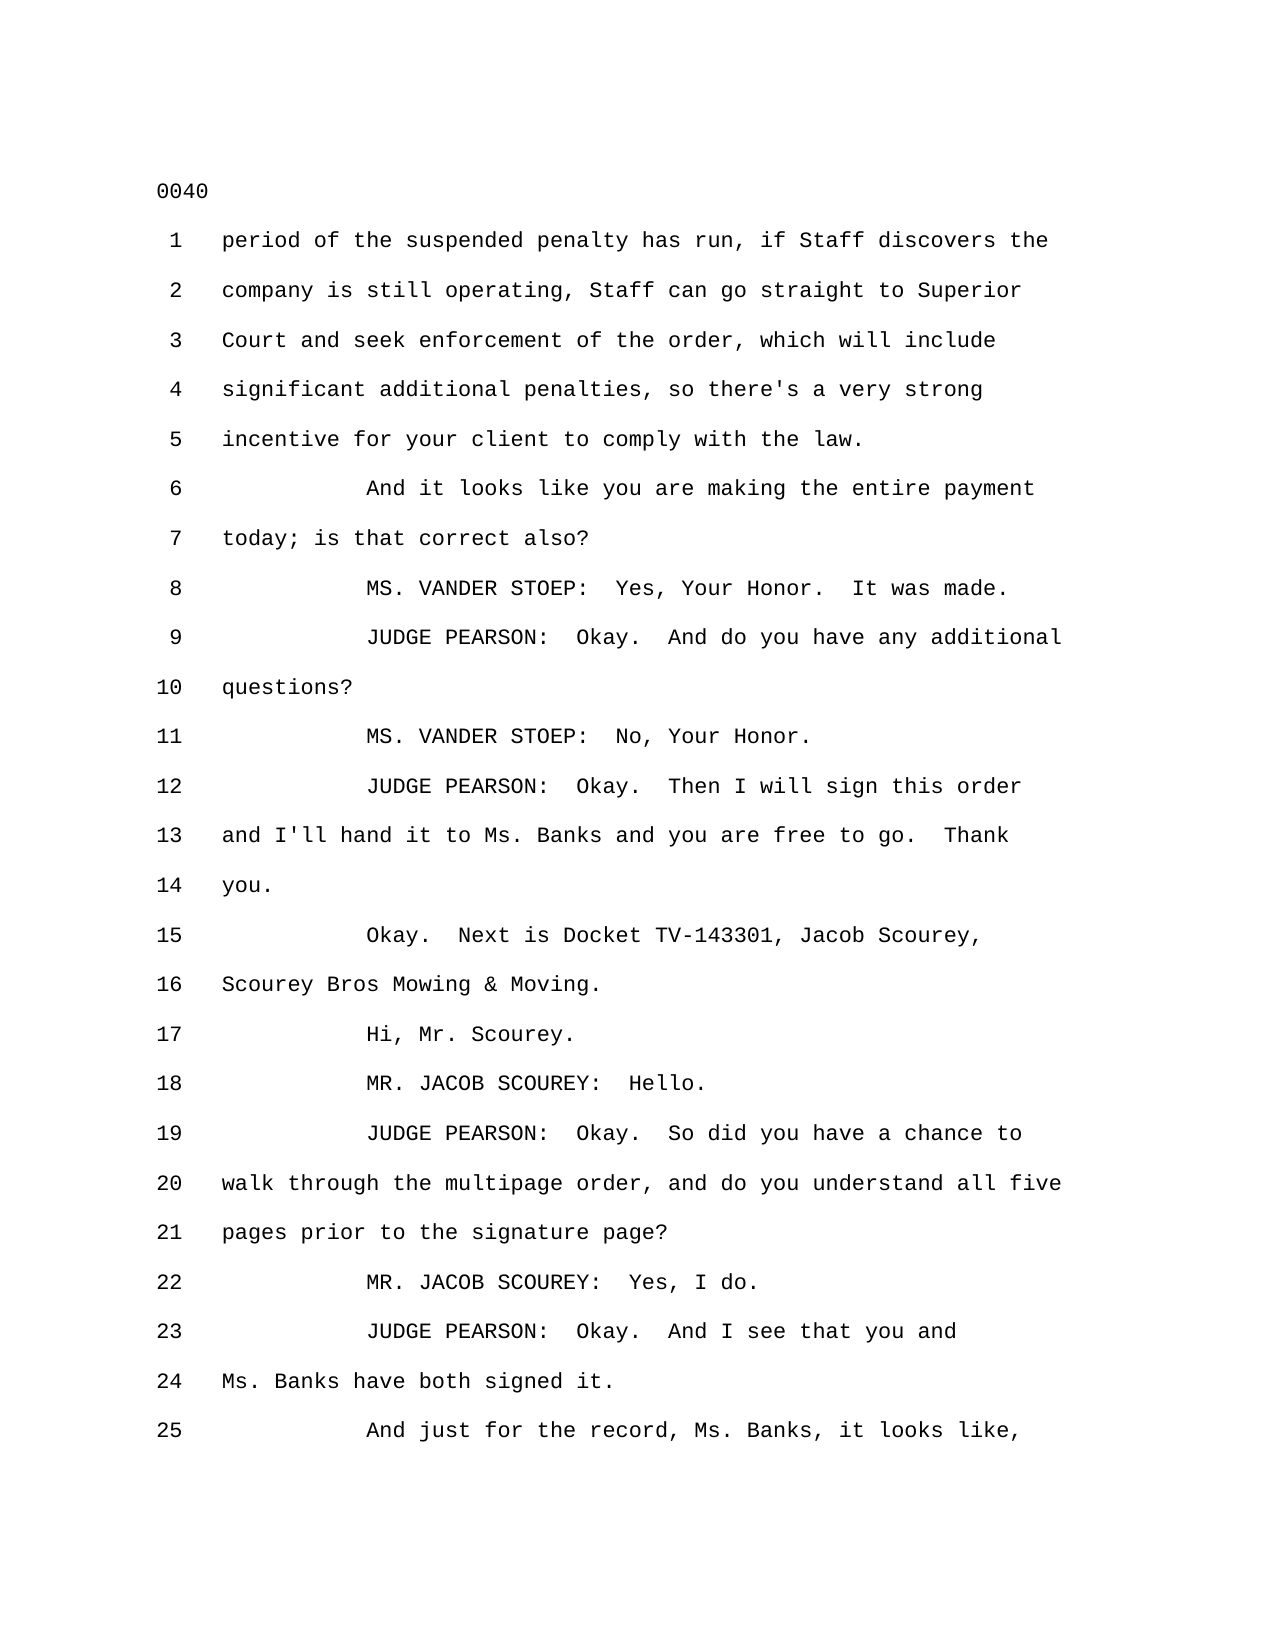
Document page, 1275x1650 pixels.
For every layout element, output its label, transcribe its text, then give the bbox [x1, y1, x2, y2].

text 10 questions? [156, 676, 1119, 701]
text 6 And it looks like you are making the entire payment [156, 477, 1119, 502]
text 0040 [156, 180, 1119, 205]
text 5 incentive for your client to comply with the law. [156, 428, 1119, 453]
text 1 period of the suspended penalty has run, if Staff discovers the [156, 229, 1119, 254]
text 12 JUDGE PEARSON: Okay. Then I will sign this order [156, 775, 1119, 800]
text 3 Court and seek enforcement of the order, which will include [156, 329, 1119, 353]
text 24 Ms. Banks have both signed it. [156, 1370, 1119, 1395]
text 15 Okay. Next is Docket TV-143301, Jacob Scourey, [156, 924, 1119, 948]
text 11 MS. VANDER STOEP: No, Your Honor. [156, 725, 1119, 750]
text 14 you. [156, 874, 1119, 899]
text 8 MS. VANDER STOEP: Yes, Your Honor. It was made. [156, 577, 1119, 601]
text 13 and I'll hand it to Ms. Banks and you are free to go. Thank [156, 824, 1119, 849]
text 17 Hi, Mr. Scourey. [156, 1023, 1119, 1048]
text 20 walk through the multipage order, and do you understand all five [156, 1172, 1119, 1196]
text 21 pages prior to the signature page? [156, 1221, 1119, 1246]
text 7 today; is that correct also? [156, 527, 1119, 552]
text 25 And just for the record, Ms. Banks, it looks like, [156, 1419, 1119, 1444]
text 19 JUDGE PEARSON: Okay. So did you have a chance to [156, 1122, 1119, 1147]
text 18 MR. JACOB SCOUREY: Hello. [156, 1072, 1119, 1097]
text 23 JUDGE PEARSON: Okay. And I see that you and [156, 1320, 1119, 1345]
text 16 Scourey Bros Mowing & Moving. [156, 973, 1119, 998]
text 4 significant additional penalties, so there's a very strong [156, 378, 1119, 403]
text 9 JUDGE PEARSON: Okay. And do you have any additional [156, 626, 1119, 651]
text 2 company is still operating, Staff can go straight to Superior [156, 279, 1119, 304]
text 22 MR. JACOB SCOUREY: Yes, I do. [156, 1271, 1119, 1296]
